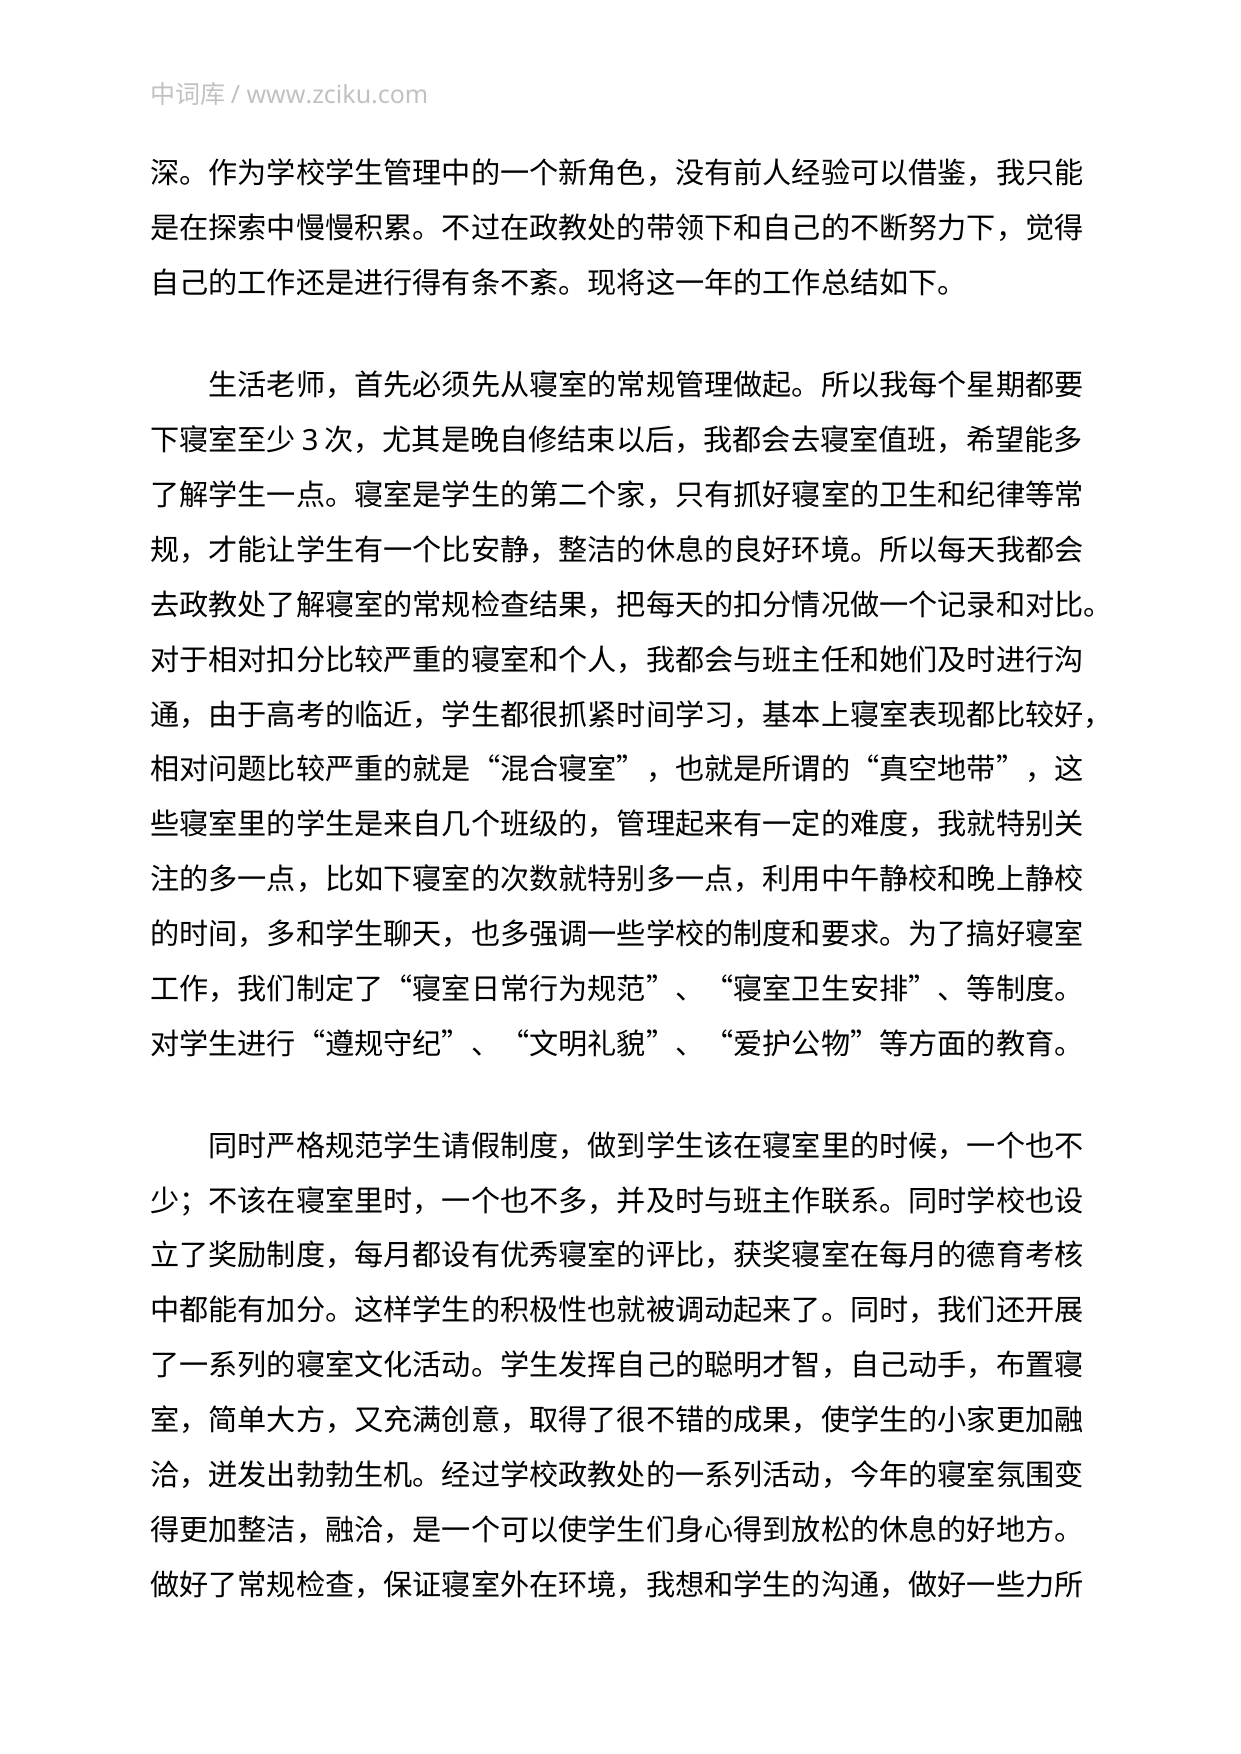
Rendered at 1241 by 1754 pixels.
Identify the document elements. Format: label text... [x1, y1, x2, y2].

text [150, 1122, 1090, 1604]
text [150, 150, 1090, 302]
text 生活老师，首先必须先从寝室的常规管理做起。所以我每个星期都要下寝室至少3次，尤其是晚自修结束以后，我都会去寝室值班，希望能多了解学生一点。寝室是学生的第二个家，只有抓好寝室的卫生和纪律等常规，才能让学生有一个比安静，整洁的休息的良好环境。所以每天我都会去政教处了解寝室的常规检查结果，把每天的扣分情况做一个记录和对比。对于相对扣分比较严重的寝室和个人，我都会与班主任和她们及时进行沟通，由于高考的临近，学生都很抓紧时间学习，基本上寝室表现都比较好，相对问题比较严重的就是“混合寝室”，也就是所谓的“真空地带”，这些寝室里的学生是来自几个班级的，管理起来有一定的难度，我就特别关注的多一点，比如下寝室的次数就特别多一点，利用中午静校和晚上静校的时间，多和学生聊天，也多强调一些学校的制度和要求。为了搞好寝室工作，我们制定了“寝室日常行为规范”、“寝室卫生安排”、等制度。对学生进行“遵规守纪”、“文明礼貌”、“爱护公物”等方面的教育。 [150, 362, 1090, 1063]
